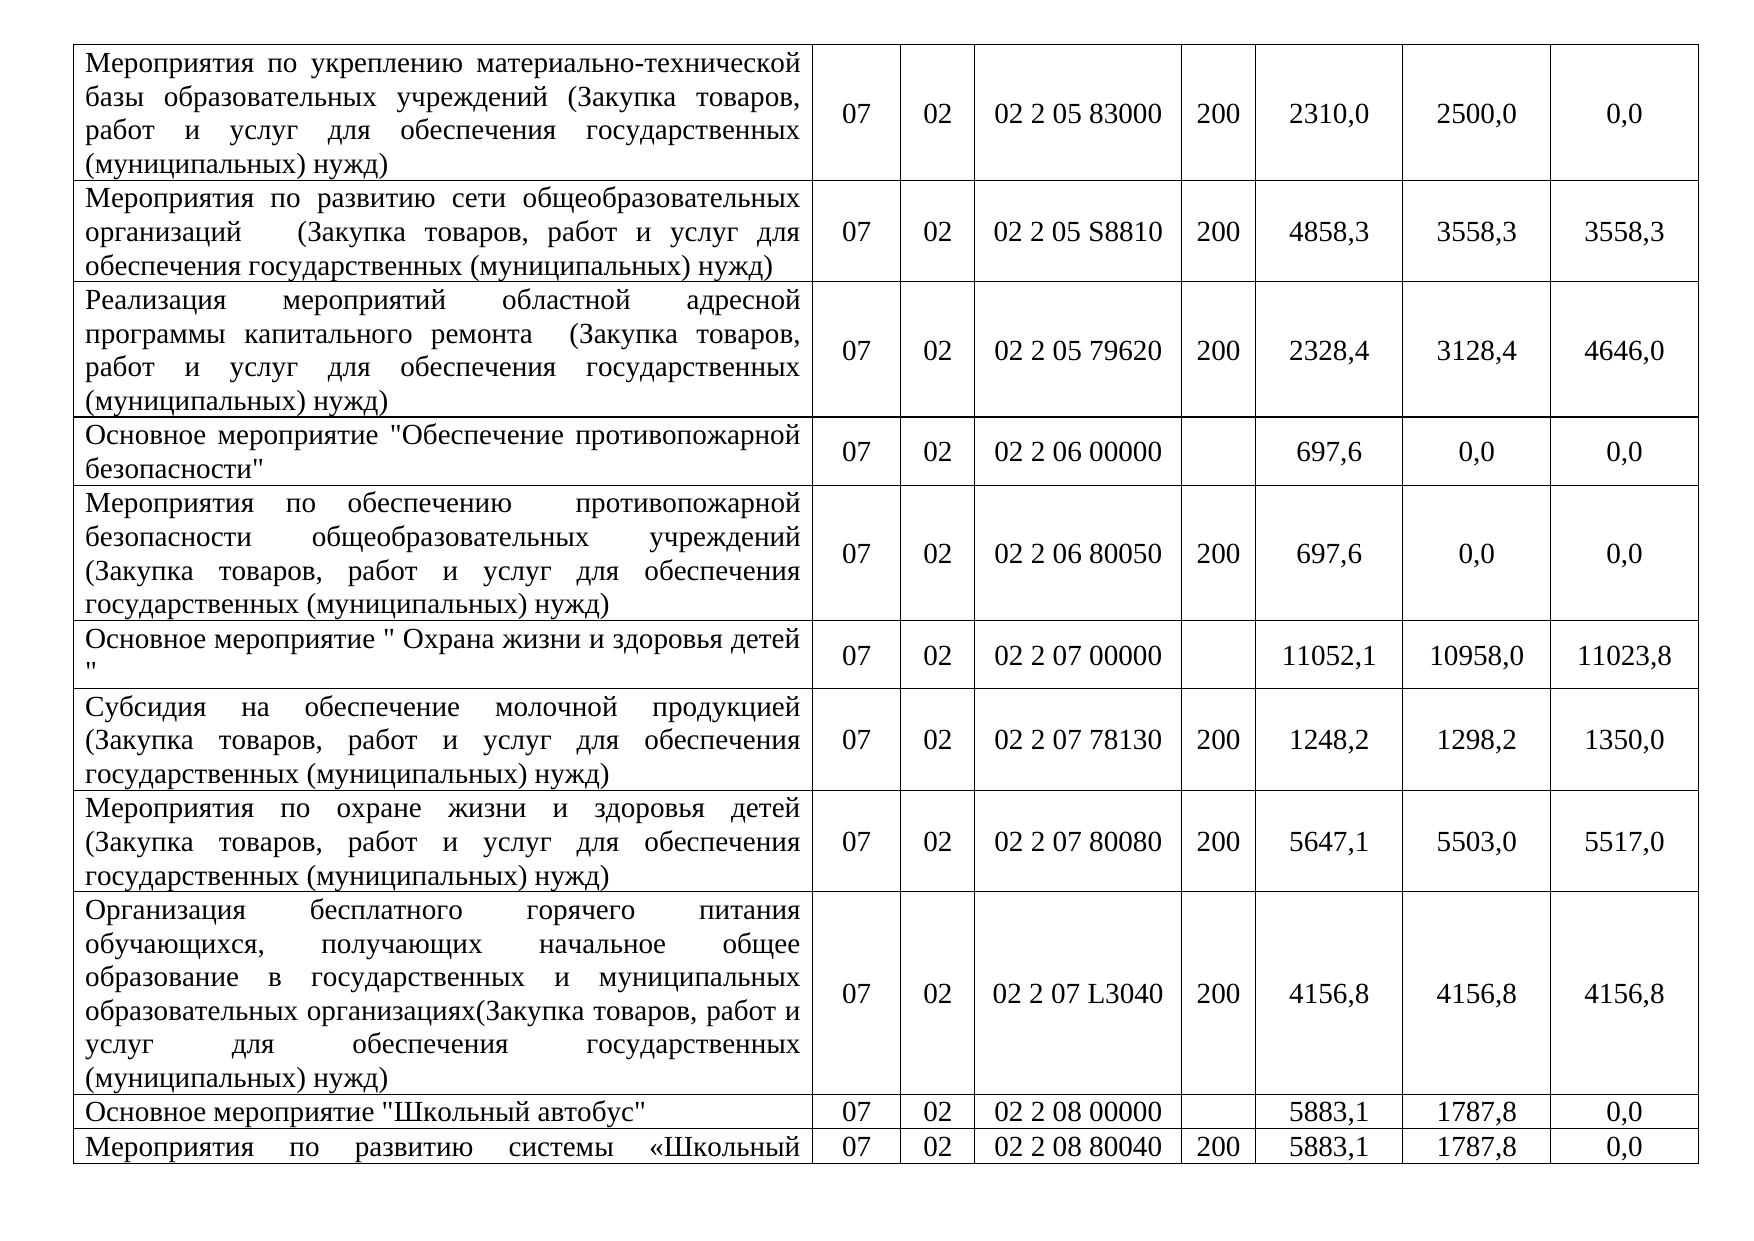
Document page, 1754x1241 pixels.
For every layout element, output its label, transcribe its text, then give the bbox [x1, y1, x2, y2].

table_cell 0,0 [1403, 418, 1550, 484]
table_cell 1787,8 [1403, 1095, 1550, 1128]
table_cell 02 2 08 00000 [975, 1095, 1181, 1128]
table_cell 10958,0 [1403, 621, 1550, 688]
table_cell Организация бесплатного горячего питания обучающихся, получающих начальное общее образование в государственных и муниципальных образовательных организациях(Закупка товаров, работ и услуг для обеспечения государственных (муниципальных) нужд) [74, 892, 812, 1093]
table_cell [1182, 621, 1255, 688]
table_cell 5647,1 [1256, 791, 1402, 891]
table_cell 200 [1182, 282, 1255, 416]
table_cell Основное мероприятие "Школьный автобус" [74, 1095, 812, 1128]
table_cell 02 [901, 45, 974, 179]
table_cell 02 2 05 S8810 [975, 181, 1181, 281]
table_cell 3558,3 [1403, 181, 1550, 281]
table_cell 07 [813, 1129, 900, 1163]
table_cell 2328,4 [1256, 282, 1402, 416]
table_cell 07 [813, 486, 900, 620]
table_cell 697,6 [1256, 418, 1402, 484]
table_cell 1350,0 [1551, 689, 1698, 789]
table_cell 02 2 07 78130 [975, 689, 1181, 789]
table_cell 1787,8 [1403, 1129, 1550, 1163]
table_cell 4156,8 [1403, 892, 1550, 1093]
table_cell 02 2 08 80040 [975, 1129, 1181, 1163]
table_cell 200 [1182, 45, 1255, 179]
table_cell 02 [901, 689, 974, 789]
table_cell 200 [1182, 791, 1255, 891]
table_cell 3128,4 [1403, 282, 1550, 416]
table_cell 02 2 07 80080 [975, 791, 1181, 891]
table_cell Мероприятия по укреплению материально-технической базы образовательных учреждений (Закупка товаров, работ и услуг для обеспечения государственных (муниципальных) нужд) [74, 45, 812, 179]
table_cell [74, 1129, 812, 1163]
table_cell 200 [1182, 181, 1255, 281]
table_cell Основное мероприятие "Обеспечение противопожарной безопасности" [74, 418, 812, 484]
table_cell 07 [813, 181, 900, 281]
table_cell 1298,2 [1403, 689, 1550, 789]
table_cell 0,0 [1551, 1129, 1698, 1163]
table_cell 02 [901, 1129, 974, 1163]
table_cell Мероприятия по охране жизни и здоровья детей (Закупка товаров, работ и услуг для обеспечения государственных (муниципальных) нужд) [74, 791, 812, 891]
table_cell 02 2 05 83000 [975, 45, 1181, 179]
table_cell 02 2 06 00000 [975, 418, 1181, 484]
table_cell 02 [901, 791, 974, 891]
table_cell 4858,3 [1256, 181, 1402, 281]
table_cell 5503,0 [1403, 791, 1550, 891]
table_cell [1182, 418, 1255, 484]
table_cell 1248,2 [1256, 689, 1402, 789]
table_cell 5517,0 [1551, 791, 1698, 891]
table_cell 07 [813, 45, 900, 179]
table_cell 11052,1 [1256, 621, 1402, 688]
table_cell 02 [901, 181, 974, 281]
table_cell Реализация мероприятий областной адресной программы капитального ремонта (Закупка товаров, работ и услуг для обеспечения государственных (муниципальных) нужд) [74, 282, 812, 416]
table_cell 02 2 07 00000 [975, 621, 1181, 688]
table_cell 02 2 06 80050 [975, 486, 1181, 620]
table_cell 02 [901, 1095, 974, 1128]
table_cell 02 [901, 621, 974, 688]
table_cell 200 [1182, 892, 1255, 1093]
table_cell 0,0 [1551, 486, 1698, 620]
table_cell 02 [901, 486, 974, 620]
table_cell 07 [813, 1095, 900, 1128]
table_cell Мероприятия по развитию сети общеобразовательных организаций (Закупка товаров, работ и услуг для обеспечения государственных (муниципальных) нужд) [74, 181, 812, 281]
table_cell 200 [1182, 1129, 1255, 1163]
table_cell 02 [901, 892, 974, 1093]
table_cell 4156,8 [1551, 892, 1698, 1093]
table_cell 4156,8 [1256, 892, 1402, 1093]
table_cell 07 [813, 791, 900, 891]
table_cell 11023,8 [1551, 621, 1698, 688]
table_cell Основное мероприятие " Охрана жизни и здоровья детей " [74, 621, 812, 688]
table_cell 0,0 [1551, 45, 1698, 179]
table_cell 5883,1 [1256, 1095, 1402, 1128]
table_cell [1182, 1095, 1255, 1128]
table_cell 0,0 [1551, 418, 1698, 484]
table_cell 4646,0 [1551, 282, 1698, 416]
table_cell 2310,0 [1256, 45, 1402, 179]
table_cell 02 2 05 79620 [975, 282, 1181, 416]
table_cell 07 [813, 689, 900, 789]
table_cell 02 2 07 L3040 [975, 892, 1181, 1093]
table_cell 0,0 [1403, 486, 1550, 620]
table_cell 200 [1182, 486, 1255, 620]
table_cell 200 [1182, 689, 1255, 789]
table_cell 2500,0 [1403, 45, 1550, 179]
table_cell 0,0 [1551, 1095, 1698, 1128]
table_cell 07 [813, 892, 900, 1093]
table_cell Мероприятия по обеспечению противопожарной безопасности общеобразовательных учреждений (Закупка товаров, работ и услуг для обеспечения государственных (муниципальных) нужд) [74, 486, 812, 620]
table_cell 3558,3 [1551, 181, 1698, 281]
table_cell 02 [901, 418, 974, 484]
table_cell Субсидия на обеспечение молочной продукцией (Закупка товаров, работ и услуг для обеспечения государственных (муниципальных) нужд) [74, 689, 812, 789]
table_cell 07 [813, 621, 900, 688]
table_cell 07 [813, 282, 900, 416]
table_cell 5883,1 [1256, 1129, 1402, 1163]
table_cell 07 [813, 418, 900, 484]
table_cell 02 [901, 282, 974, 416]
table_cell 697,6 [1256, 486, 1402, 620]
